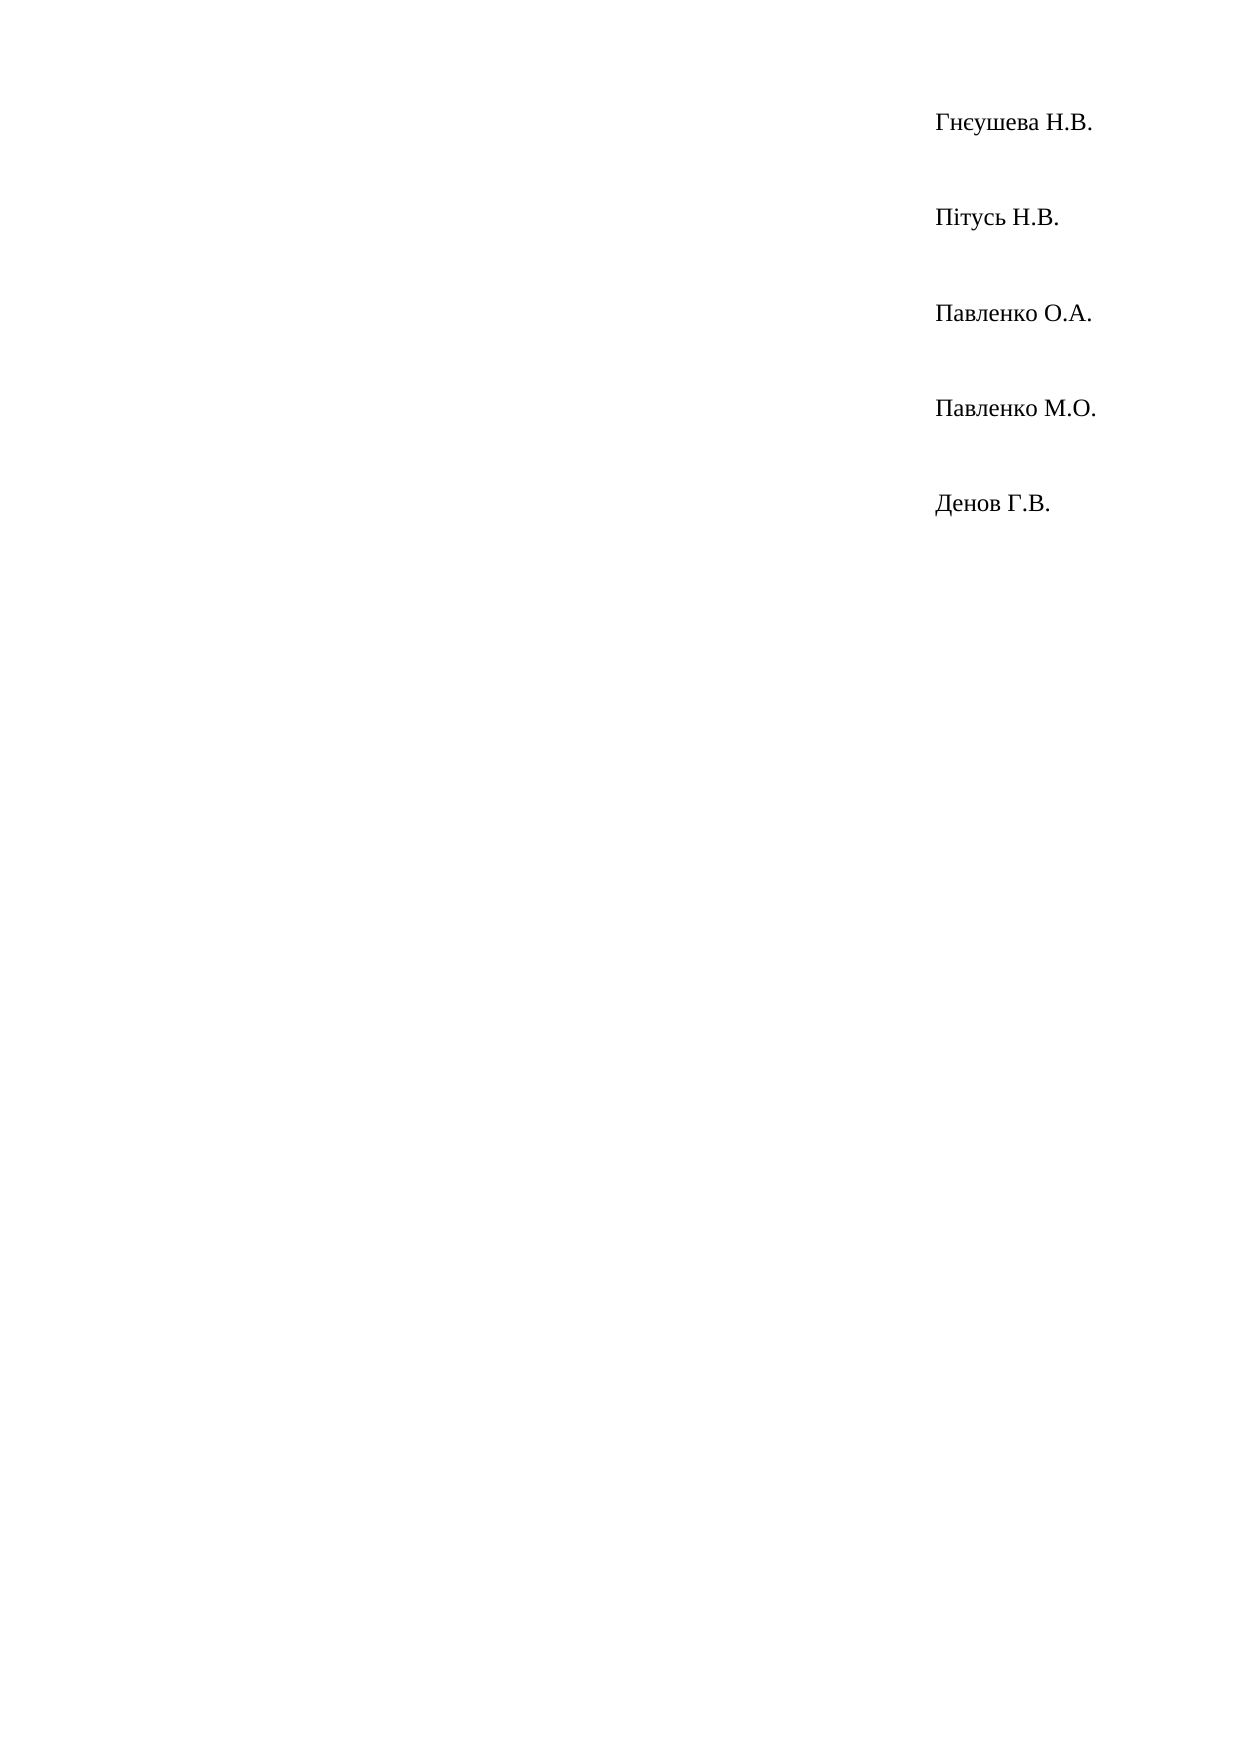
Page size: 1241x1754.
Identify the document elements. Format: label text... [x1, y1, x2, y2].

text Павленко М.О. [148, 393, 1181, 422]
text Денов Г.В. [148, 488, 1181, 517]
text Пітусь Н.В. [148, 202, 1181, 231]
text Гнєушева Н.В. [148, 107, 1181, 136]
text Павленко О.А. [148, 298, 1181, 326]
